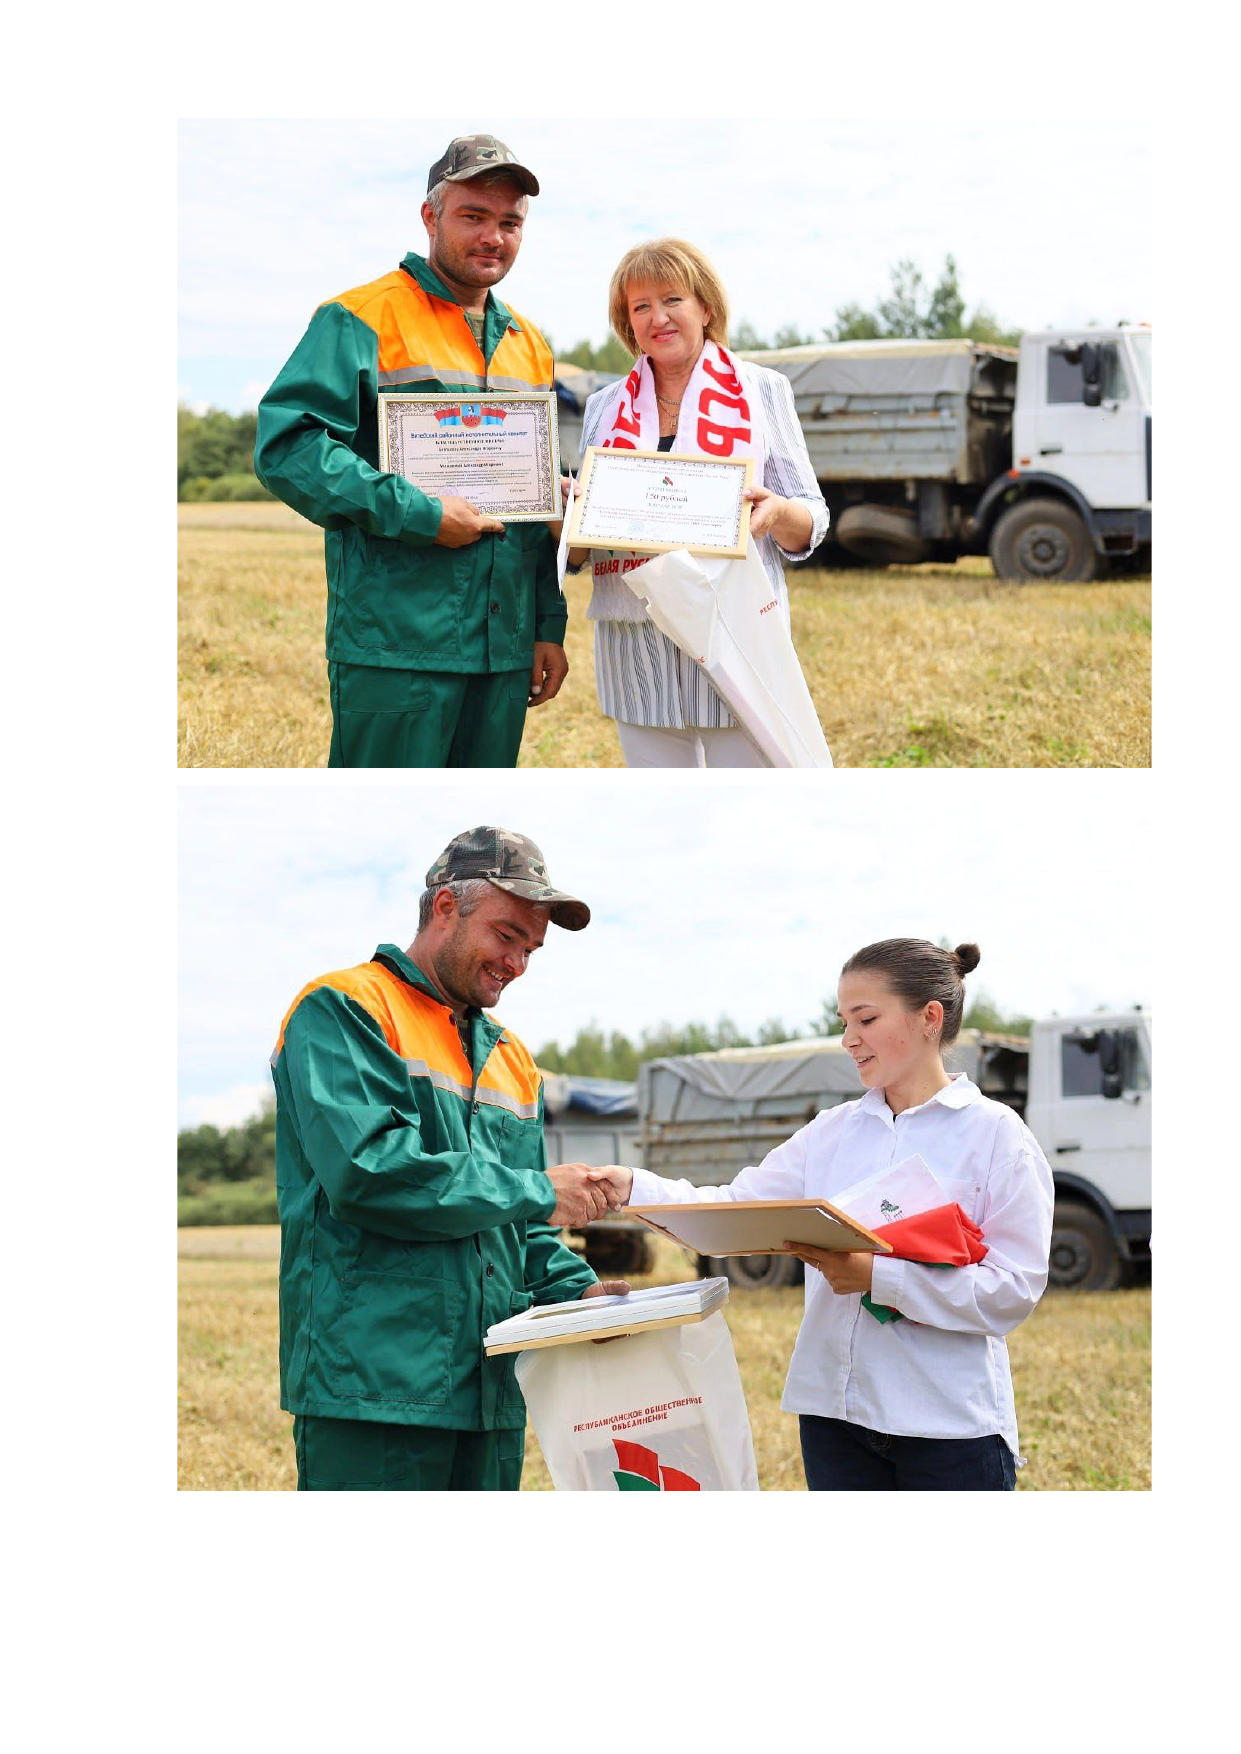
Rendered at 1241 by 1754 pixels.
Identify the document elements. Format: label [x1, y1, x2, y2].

picture [177, 118, 1152, 768]
picture [177, 786, 1152, 1491]
